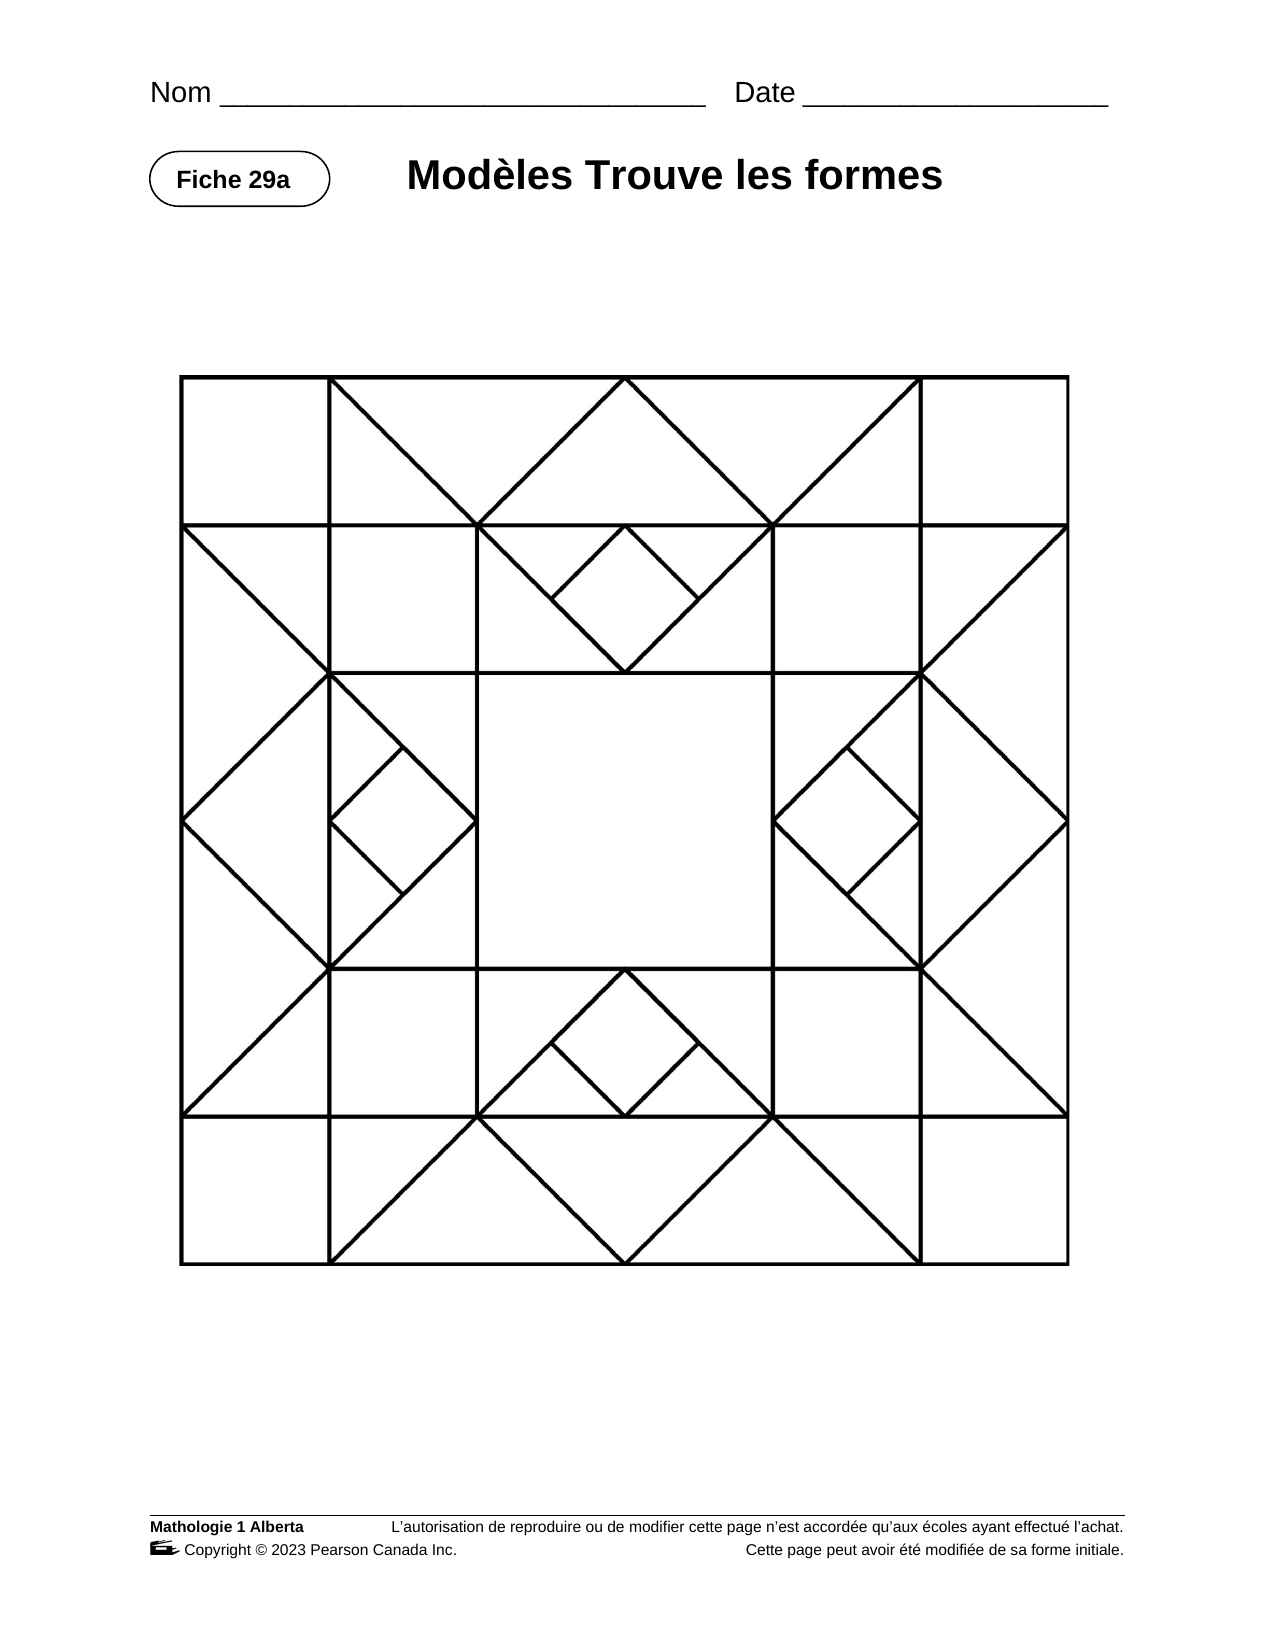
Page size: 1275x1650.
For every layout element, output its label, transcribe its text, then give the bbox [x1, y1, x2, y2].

text Modèles Trouve les formes [306, 150, 1125, 198]
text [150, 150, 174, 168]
picture [179, 375, 1070, 1266]
picture [150, 1540, 180, 1555]
